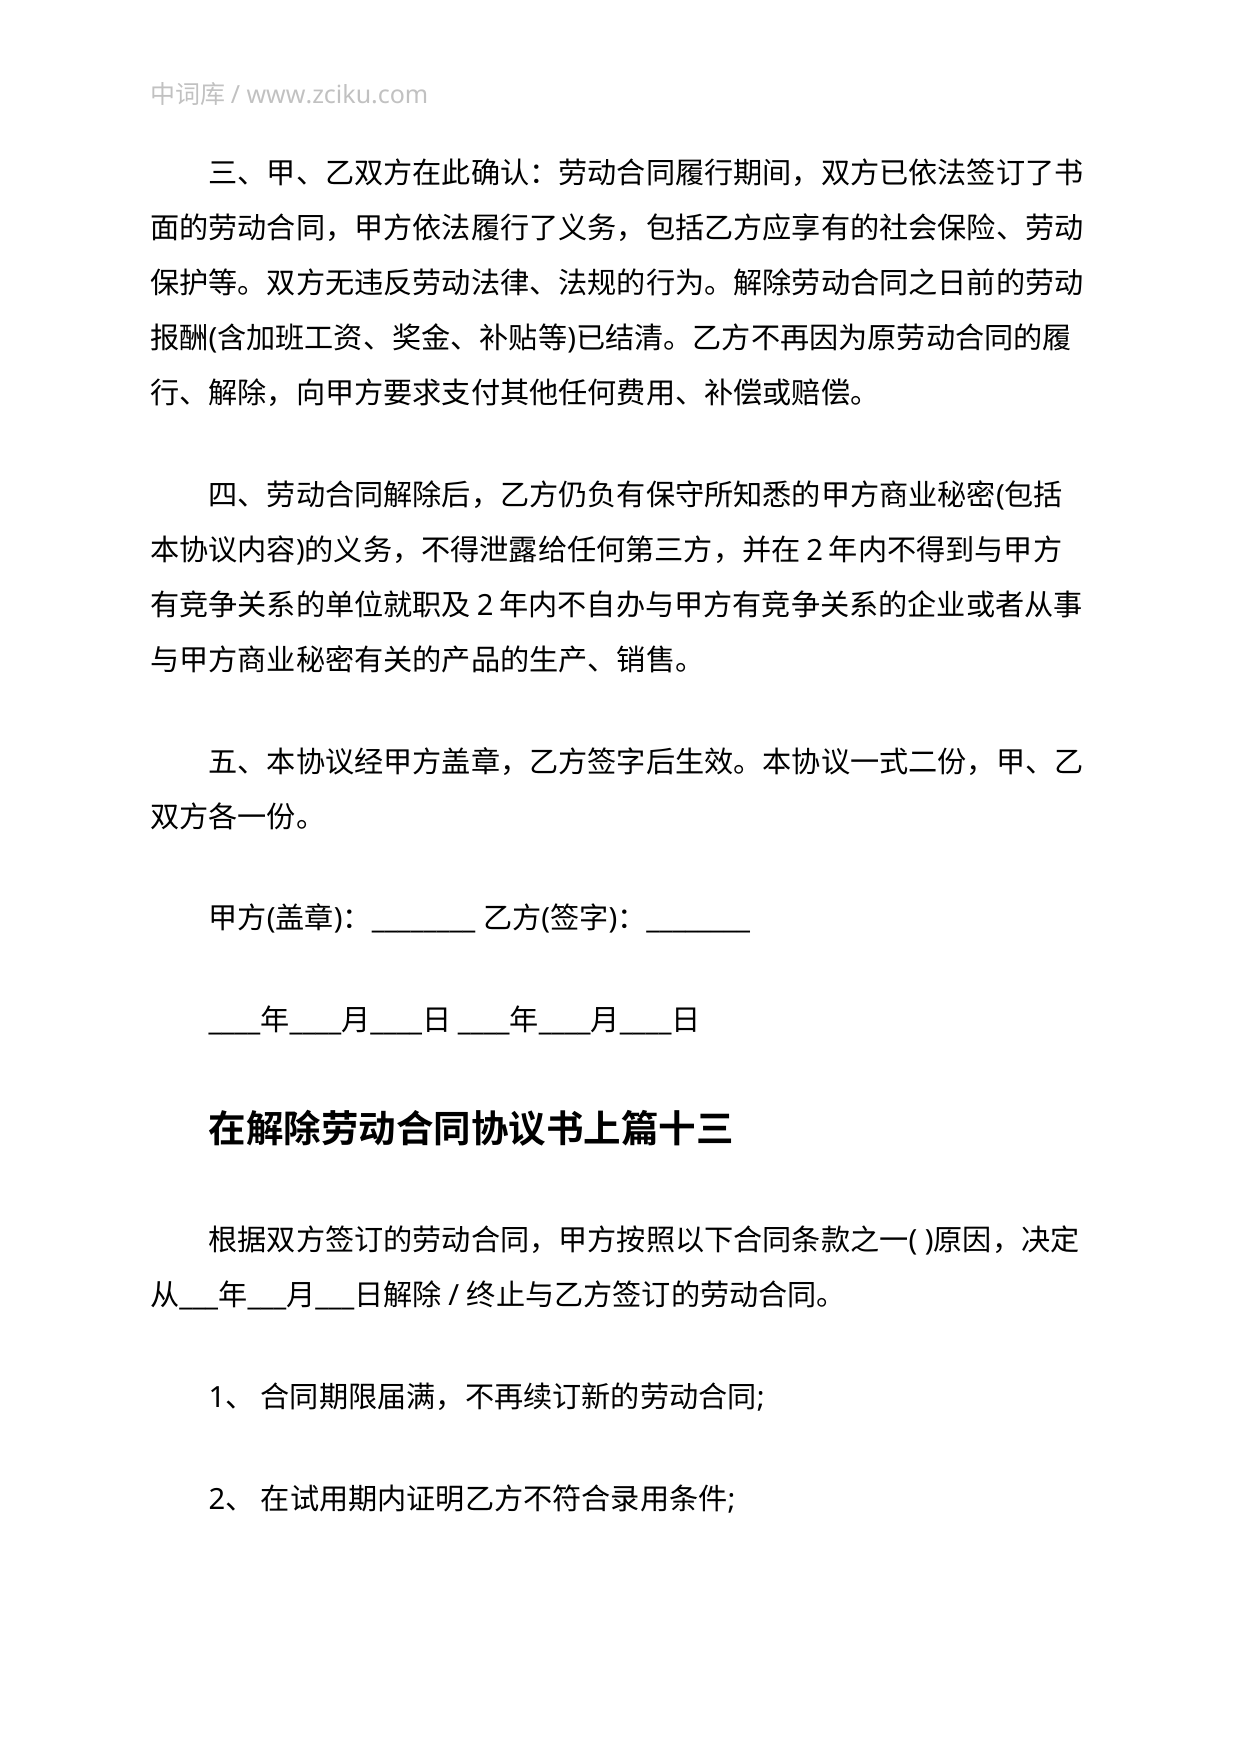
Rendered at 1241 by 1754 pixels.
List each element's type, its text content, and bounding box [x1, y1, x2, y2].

text 在解除劳动合同协议书上篇十三 [150, 1099, 1090, 1153]
text 2、 在试用期内证明乙方不符合录用条件; [150, 1475, 1090, 1518]
text 甲方(盖章)：________ 乙方(签字)：________ [150, 895, 1090, 937]
text 五、本协议经甲方盖章，乙方签字后生效。本协议一式二份，甲、乙双方各一份。 [150, 738, 1090, 835]
text 四、劳动合同解除后，乙方仍负有保守所知悉的甲方商业秘密(包括本协议内容)的义务，不得泄露给任何第三方，并在2年内不得到与甲方有竞争关系的单位就职及2年内不自办与甲方有竞争关系的企业或者从事与甲方商业秘密有关的产品的生产、销售。 [150, 471, 1090, 679]
text 根据双方签订的劳动合同，甲方按照以下合同条款之一( )原因，决定从___年___月___日解除 / 终止与乙方签订的劳动合同。 [150, 1216, 1090, 1314]
text 1、 合同期限届满，不再续订新的劳动合同; [150, 1373, 1090, 1416]
text ____年____月____日 ____年____月____日 [150, 997, 1090, 1039]
text 三、甲、乙双方在此确认：劳动合同履行期间，双方已依法签订了书面的劳动合同，甲方依法履行了义务，包括乙方应享有的社会保险、劳动保护等。双方无违反劳动法律、法规的行为。解除劳动合同之日前的劳动报酬(含加班工资、奖金、补贴等)已结清。乙方不再因为原劳动合同的履行、解除，向甲方要求支付其他任何费用、补偿或赔偿。 [150, 150, 1090, 412]
